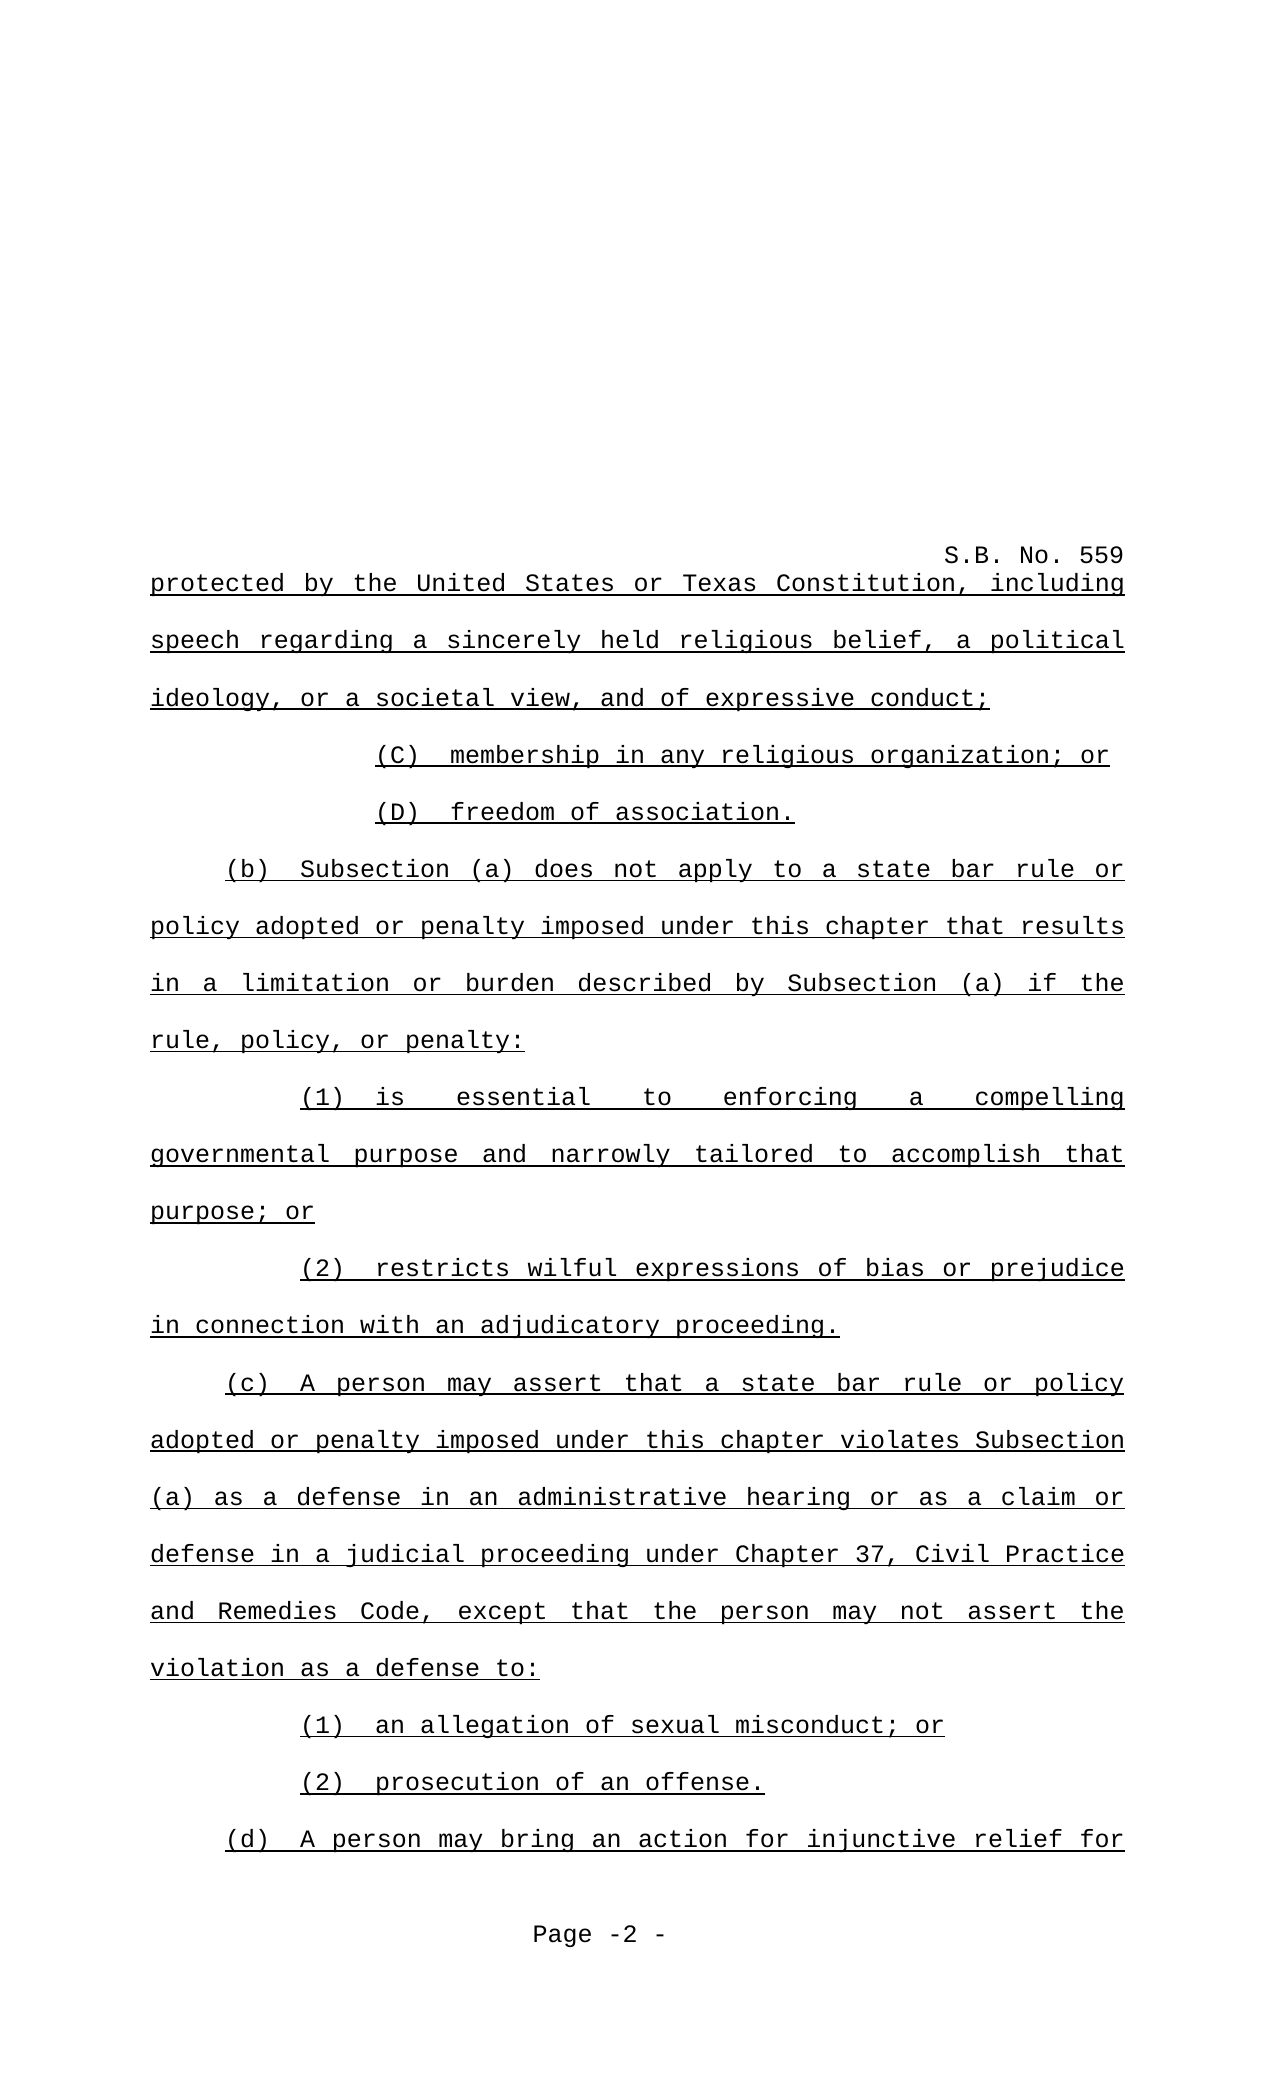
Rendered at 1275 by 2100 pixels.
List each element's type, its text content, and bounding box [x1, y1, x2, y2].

text (2) restricts wilful expressions of bias or prejudice in connection with an adjudicatory proceeding. [150, 1256, 1125, 1341]
text (b) Subsection (a) does not apply to a state bar rule or policy adopted or penalty imposed under this chapter that results in a limitation or burden described by Subsection (a) if the rule, policy, or penalty: [150, 938, 1125, 994]
text (1) an allegation of sexual misconduct; or [150, 1712, 1125, 1741]
text (1) is essential to enforcing a compelling governmental purpose and narrowly tailored to accomplish that purpose; or [150, 1084, 1125, 1165]
text (c) A person may assert that a state bar rule or policy adopted or penalty imposed under this chapter violates Subsection (a) as a defense in an administrative hearing or as a claim or defense in a judicial proceeding under Chapter 37, Civil Practice and Remedies Code, except that the person may not assert the violation as a defense to: [150, 1452, 1125, 1508]
text (c) A person may assert that a state bar rule or policy adopted or penalty imposed under this chapter violates Subsection (a) as a defense in an administrative hearing or as a claim or defense in a judicial proceeding under Chapter 37, Civil Practice and Remedies Code, except that the person may not assert the violation as a defense to: [150, 1509, 1125, 1565]
text (b) Subsection (a) does not apply to a state bar rule or policy adopted or penalty imposed under this chapter that results in a limitation or burden described by Subsection (a) if the rule, policy, or penalty: [150, 995, 1125, 1056]
text (b) Subsection (a) does not apply to a state bar rule or policy adopted or penalty imposed under this chapter that results in a limitation or burden described by Subsection (a) if the rule, policy, or penalty: [150, 856, 1125, 937]
text (c) A person may assert that a state bar rule or policy adopted or penalty imposed under this chapter violates Subsection (a) as a defense in an administrative hearing or as a claim or defense in a judicial proceeding under Chapter 37, Civil Practice and Remedies Code, except that the person may not assert the violation as a defense to: [150, 1623, 1125, 1684]
text (1) is essential to enforcing a compelling governmental purpose and narrowly tailored to accomplish that purpose; or [150, 1167, 1125, 1227]
text (D) freedom of association. [150, 799, 1125, 828]
text (c) A person may assert that a state bar rule or policy adopted or penalty imposed under this chapter violates Subsection (a) as a defense in an administrative hearing or as a claim or defense in a judicial proceeding under Chapter 37, Civil Practice and Remedies Code, except that the person may not assert the violation as a defense to: [150, 1370, 1125, 1450]
text (2) prosecution of an offense. [150, 1769, 1125, 1798]
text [150, 1827, 1125, 1855]
text (c) A person may assert that a state bar rule or policy adopted or penalty imposed under this chapter violates Subsection (a) as a defense in an administrative hearing or as a claim or defense in a judicial proceeding under Chapter 37, Civil Practice and Remedies Code, except that the person may not assert the violation as a defense to: [150, 1566, 1125, 1622]
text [150, 571, 1125, 594]
text (C) membership in any religious organization; or [150, 742, 1125, 771]
